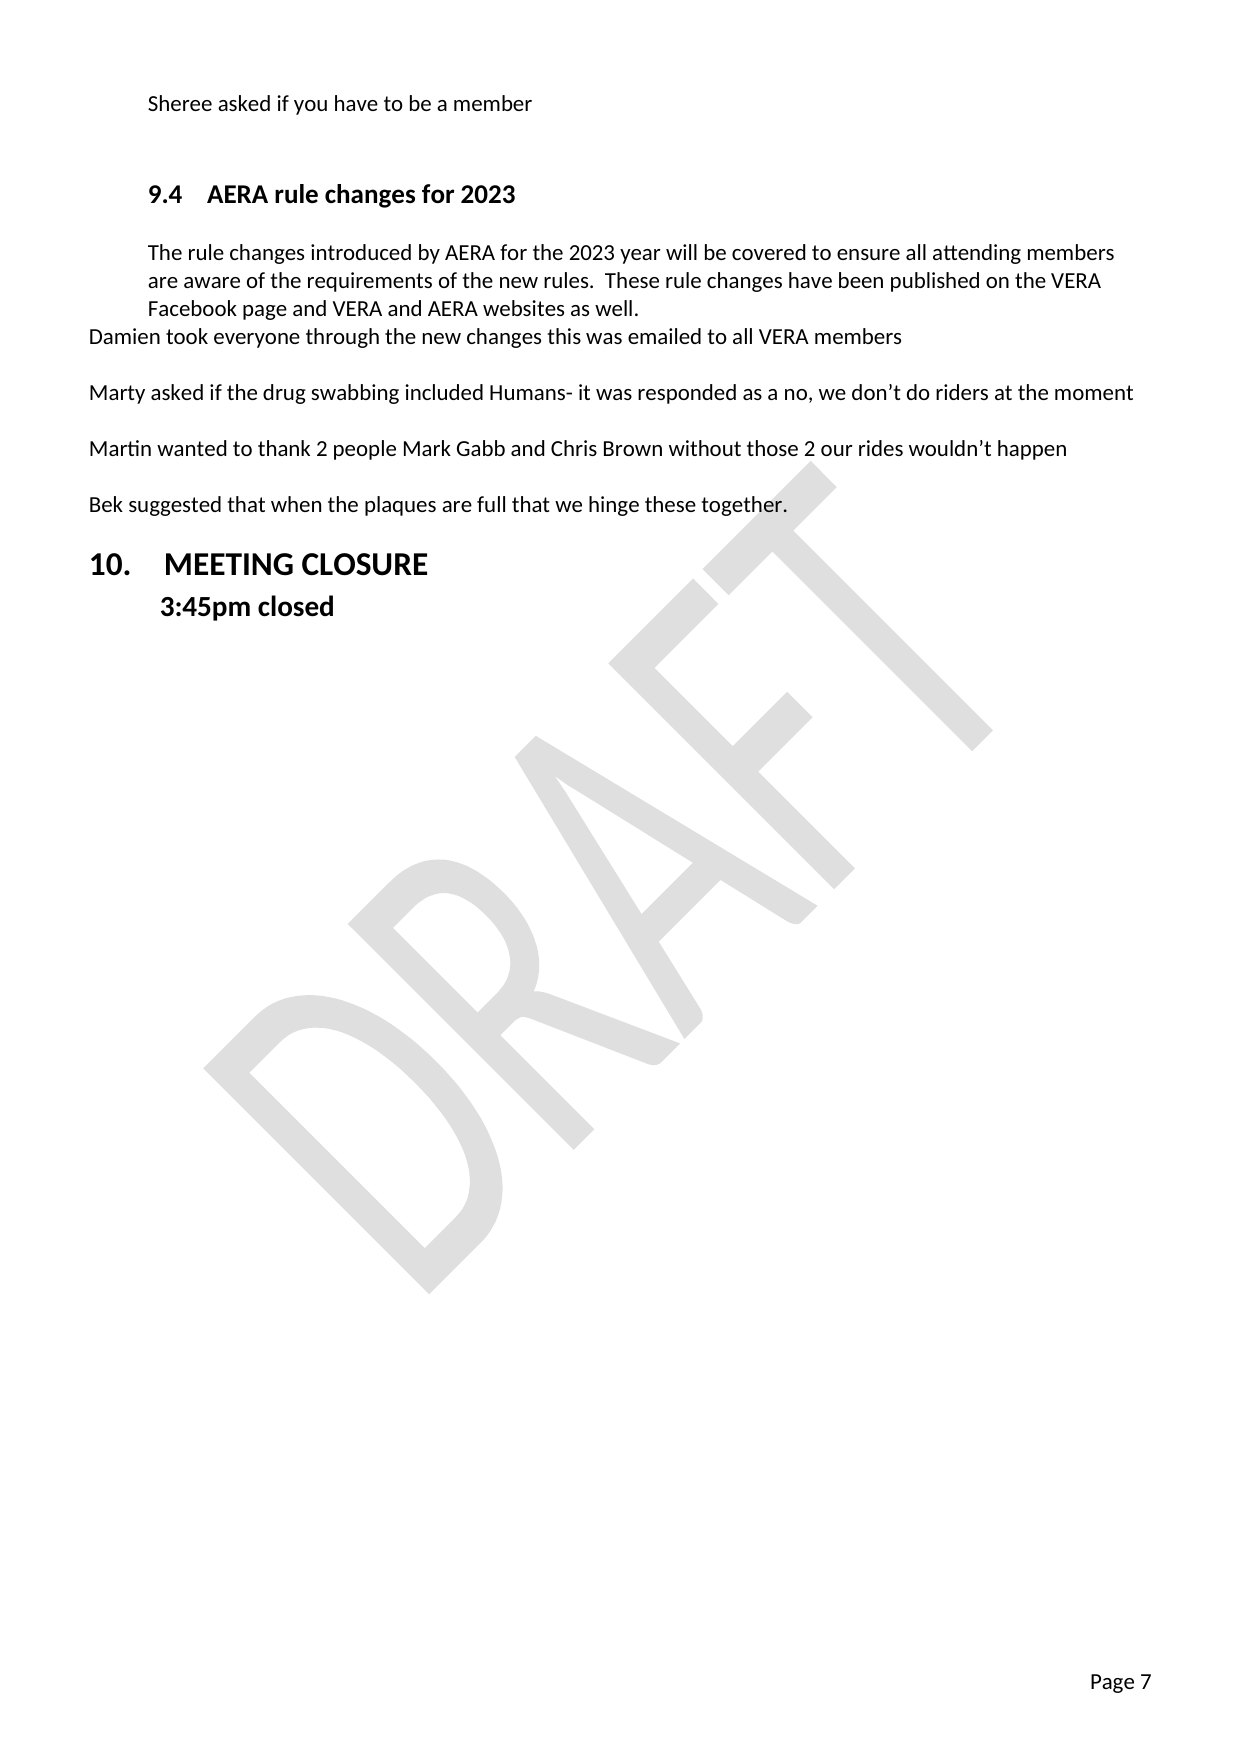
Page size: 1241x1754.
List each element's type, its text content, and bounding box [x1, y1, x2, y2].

text Bek suggested that when the plaques are full that we hinge these together. [89, 490, 1152, 518]
text The rule changes introduced by AERA for the 2023 year will be covered to ensure all attending members are aware of the requirements of the new rules. These rule changes have been published on the VERA Facebook page and VERA and AERA websites as well. [148, 238, 1152, 322]
text Damien took everyone through the new changes this was emailed to all VERA members [89, 322, 1152, 350]
subtitle MEETING CLOSURE [89, 543, 1152, 584]
text Martin wanted to thank 2 people Mark Gabb and Chris Brown without those 2 our rides wouldn’t happen [89, 434, 1152, 462]
subtitle 3:45pm closed [112, 588, 1152, 624]
text Sheree asked if you have to be a member [148, 89, 1152, 117]
subtitle AERA rule changes for 2023 [148, 177, 1152, 210]
text Marty asked if the drug swabbing included Humans- it was responded as a no, we don’t do riders at the moment [89, 378, 1152, 406]
